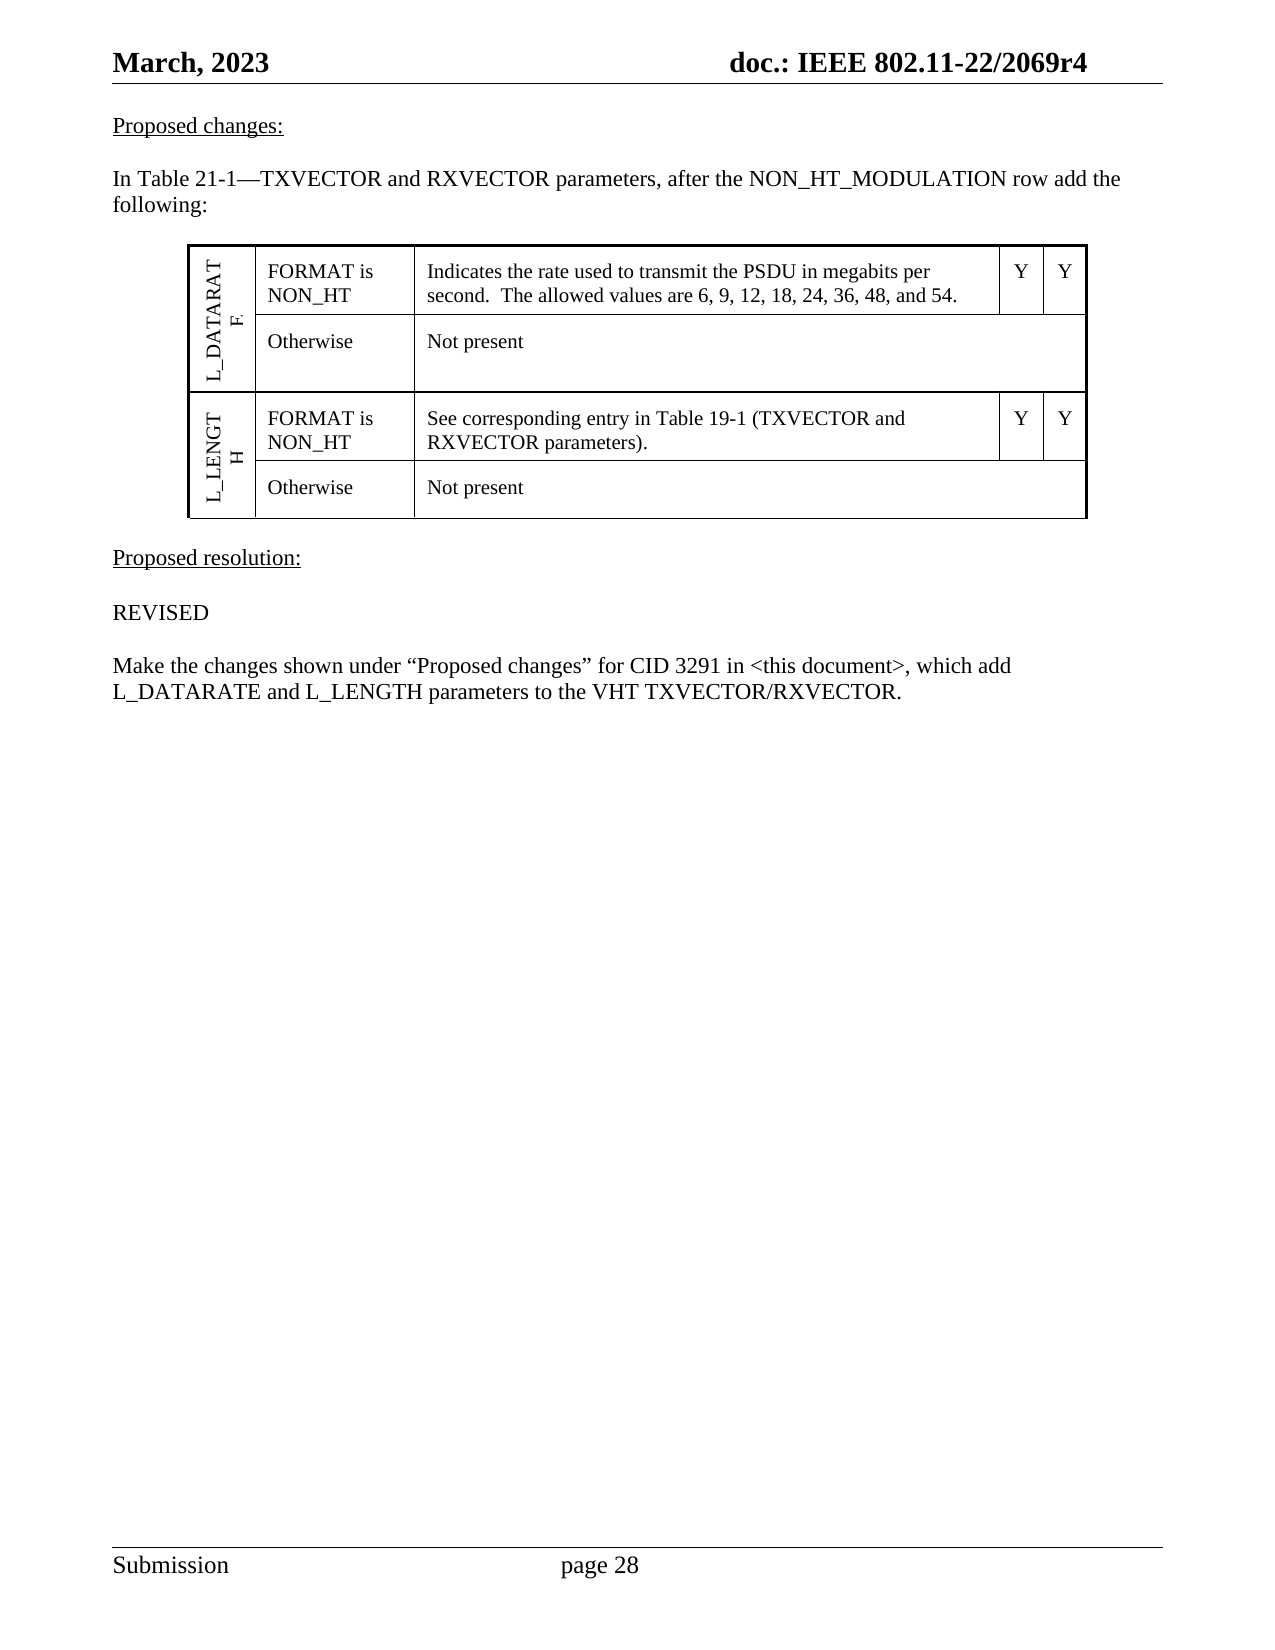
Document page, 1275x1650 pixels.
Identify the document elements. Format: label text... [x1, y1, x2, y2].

text Proposed changes: [112, 112, 1163, 138]
table_cell Y [1000, 393, 1043, 460]
table_cell Otherwise [256, 461, 414, 517]
table_cell Otherwise [256, 315, 414, 391]
table_header Y [1044, 247, 1085, 313]
table_header Indicates the rate used to transmit the PSDU in megabits per second. The allowed values are 6, 9, 12, 18, 24, 36, 48, and 54. [415, 247, 999, 313]
table_header Y [1000, 247, 1043, 313]
text REVISED [112, 599, 1163, 626]
text Proposed resolution: [112, 544, 1163, 571]
table_header L_DATARATE [190, 247, 255, 391]
table_cell Not present [415, 461, 1085, 517]
table_cell FORMAT is NON_HT [256, 393, 414, 460]
table_cell See corresponding entry in Table 19-1 (TXVECTOR and RXVECTOR parameters). [415, 393, 999, 460]
text In Table 21-1—TXVECTOR and RXVECTOR parameters, after the NON_HT_MODULATION row add the following: [112, 165, 1163, 218]
table_cell Not present [415, 315, 1085, 391]
table_header FORMAT is NON_HT [256, 247, 414, 313]
text Make the changes shown under “Proposed changes” for CID 3291 in <this document>, which add L_DATARATE and L_LENGTH parameters to the VHT TXVECTOR/RXVECTOR. [112, 652, 1163, 705]
table_cell Y [1044, 393, 1085, 460]
table_cell L_LENGTH [190, 393, 255, 517]
